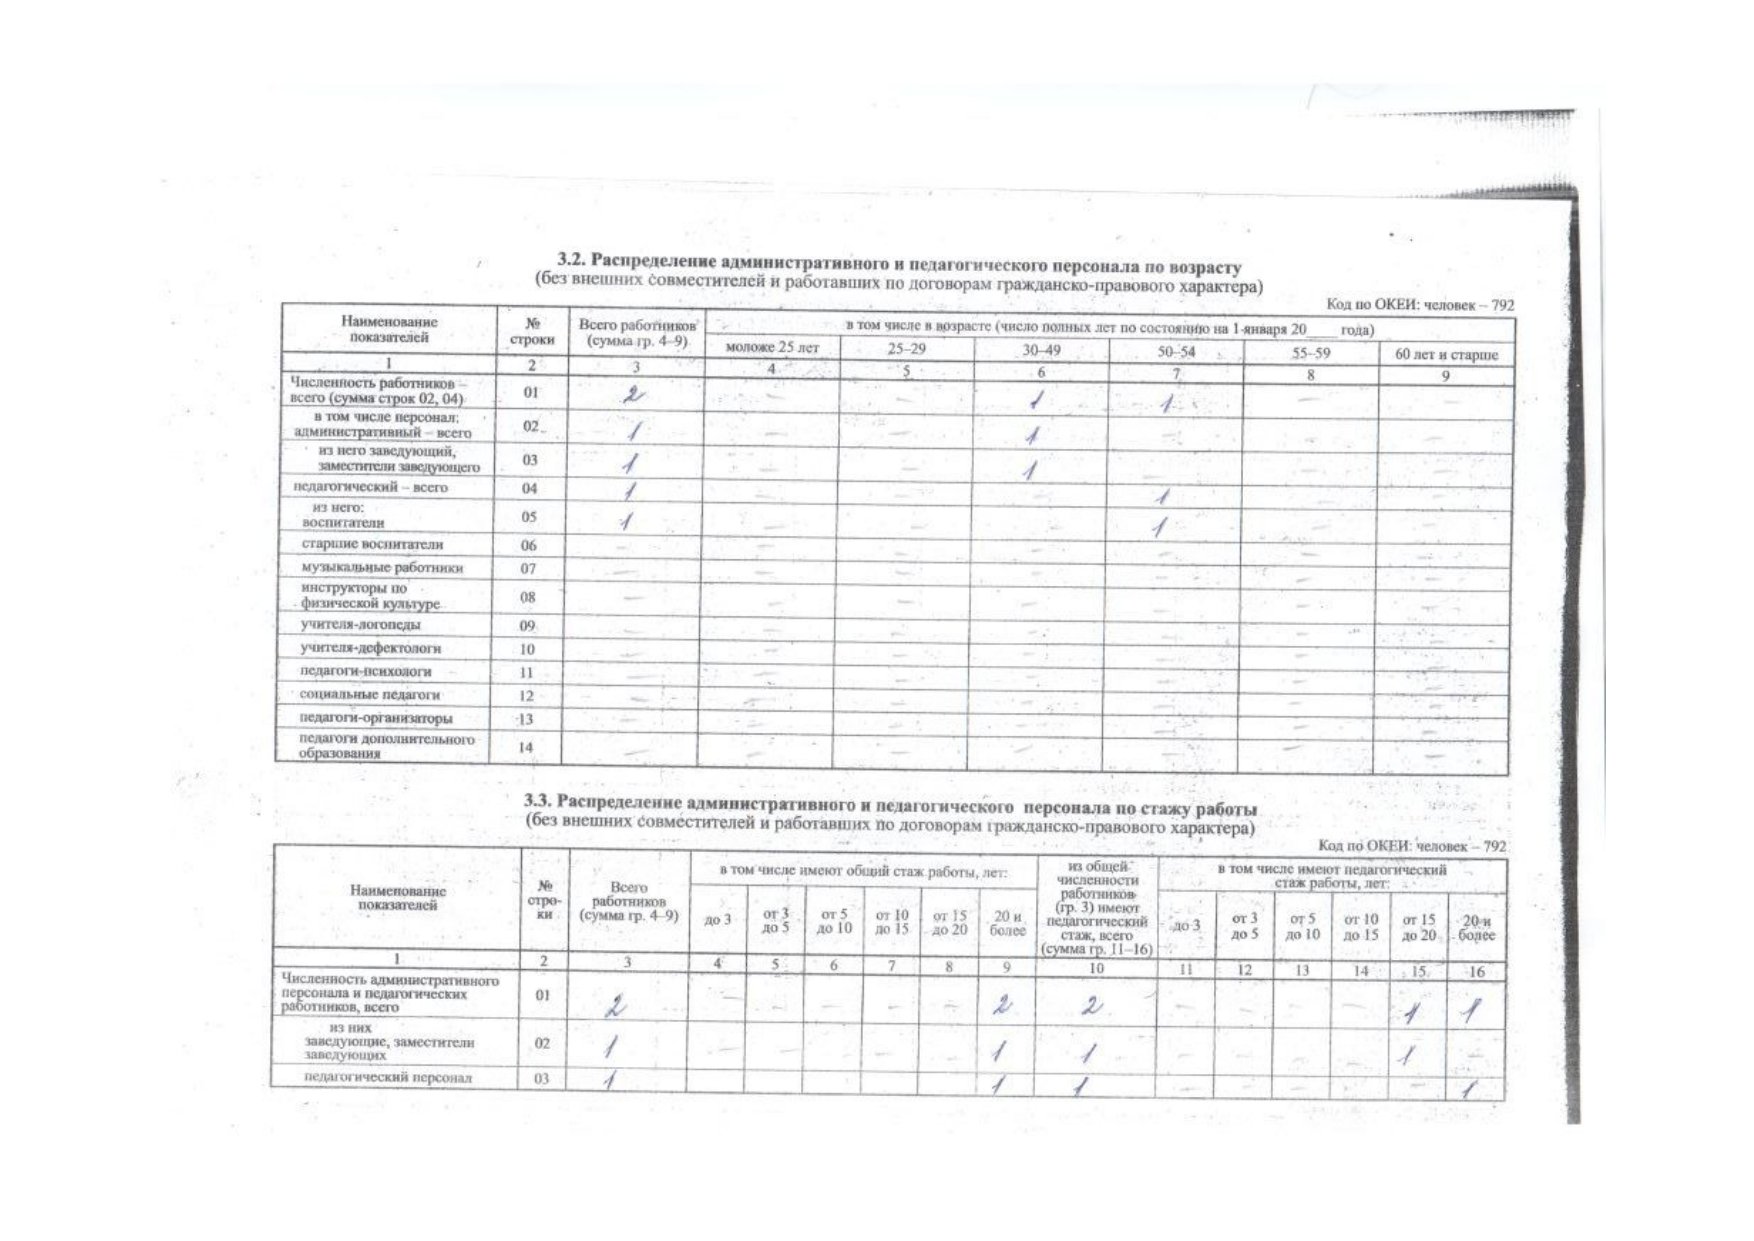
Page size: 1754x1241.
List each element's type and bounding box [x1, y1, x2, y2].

picture [148, 75, 1606, 1136]
